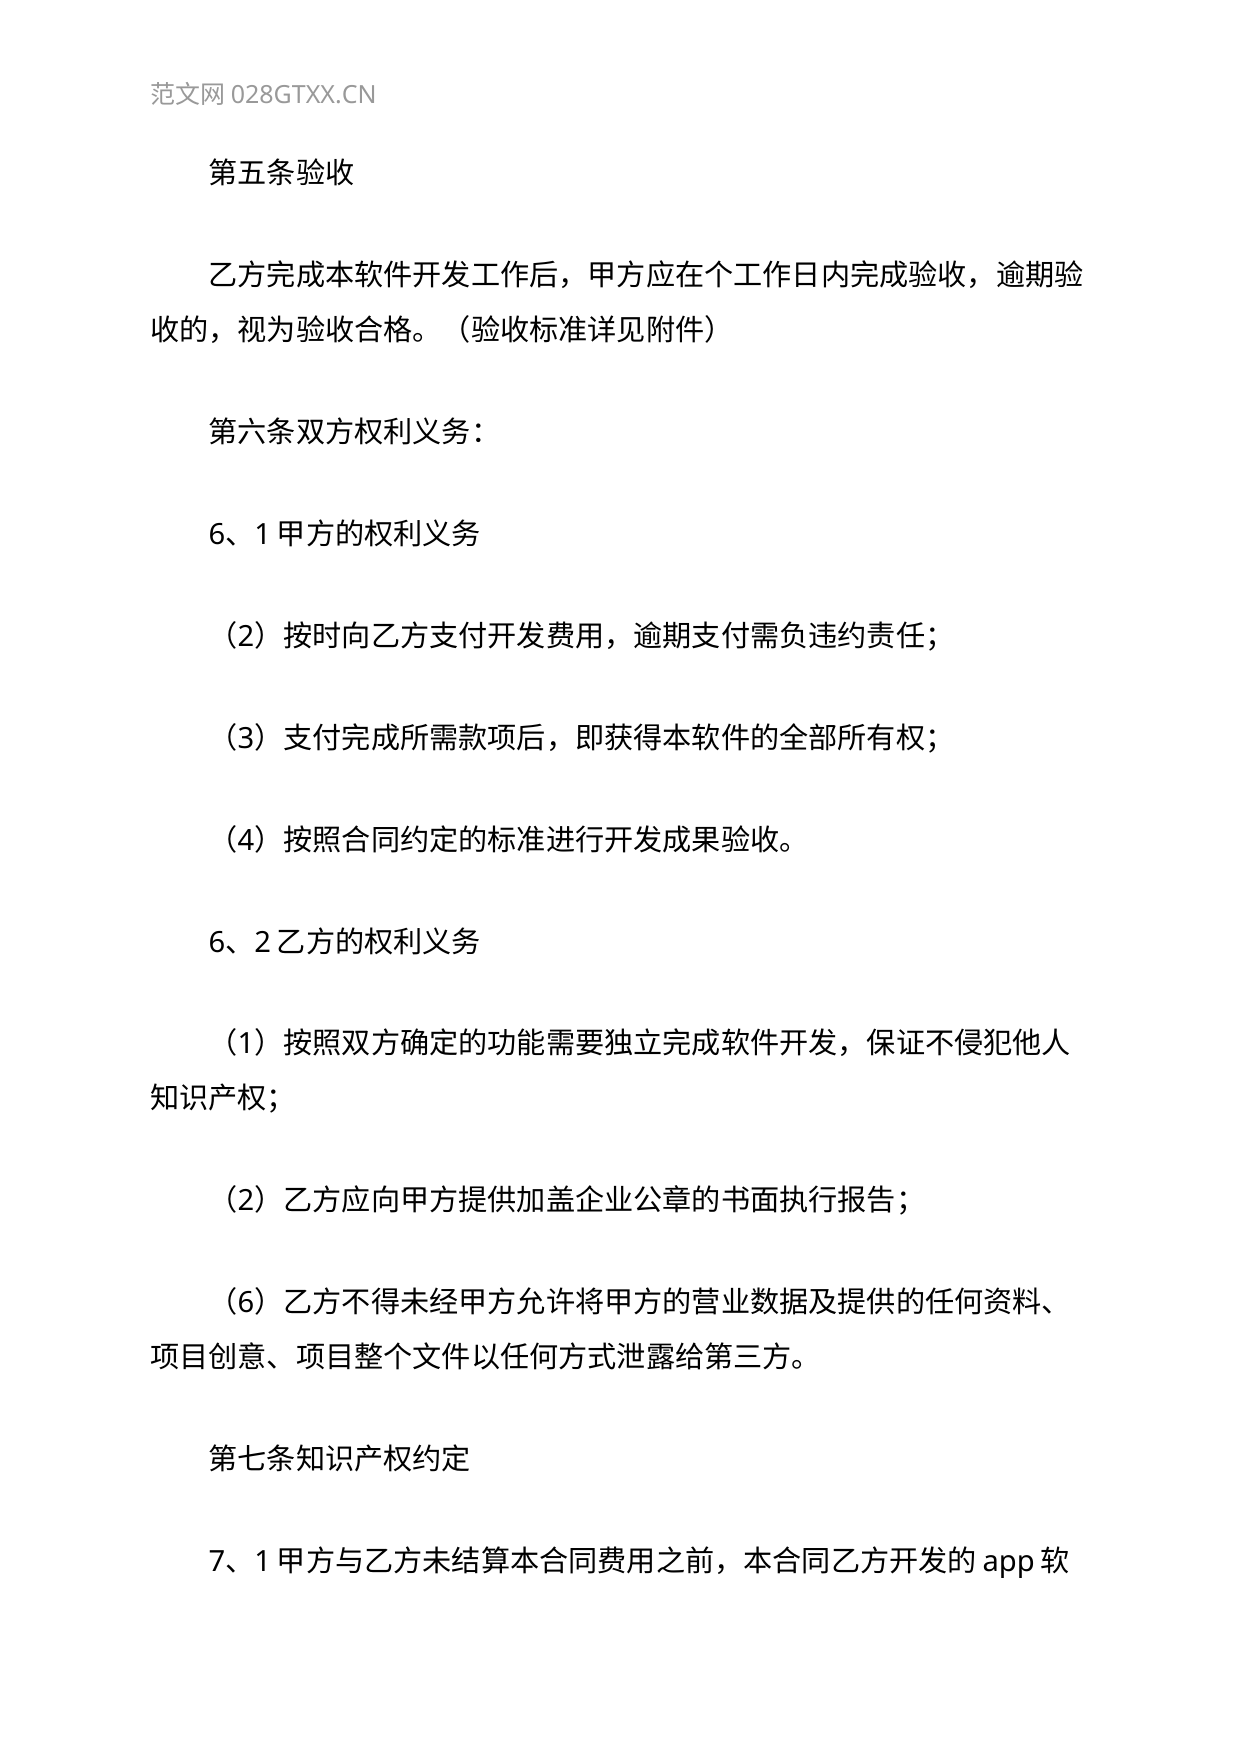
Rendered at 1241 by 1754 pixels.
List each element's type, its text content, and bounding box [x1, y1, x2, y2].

text 6、1甲方的权利义务 [150, 510, 1090, 553]
text 乙方完成本软件开发工作后，甲方应在个工作日内完成验收，逾期验收的，视为验收合格。（验收标准详见附件） [150, 252, 1090, 349]
text （1）按照双方确定的功能需要独立完成软件开发，保证不侵犯他人知识产权； [150, 1020, 1090, 1117]
text 第七条知识产权约定 [150, 1436, 1090, 1478]
text （3）支付完成所需款项后，即获得本软件的全部所有权； [150, 714, 1090, 757]
text （2）乙方应向甲方提供加盖企业公章的书面执行报告； [150, 1177, 1090, 1219]
text 第六条双方权利义务： [150, 408, 1090, 451]
text （2）按时向乙方支付开发费用，逾期支付需负违约责任； [150, 612, 1090, 654]
text （6）乙方不得未经甲方允许将甲方的营业数据及提供的任何资料、项目创意、项目整个文件以任何方式泄露给第三方。 [150, 1279, 1090, 1376]
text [150, 1537, 1090, 1580]
text 6、2乙方的权利义务 [150, 918, 1090, 961]
text 第五条验收 [150, 150, 1090, 192]
text （4）按照合同约定的标准进行开发成果验收。 [150, 816, 1090, 858]
